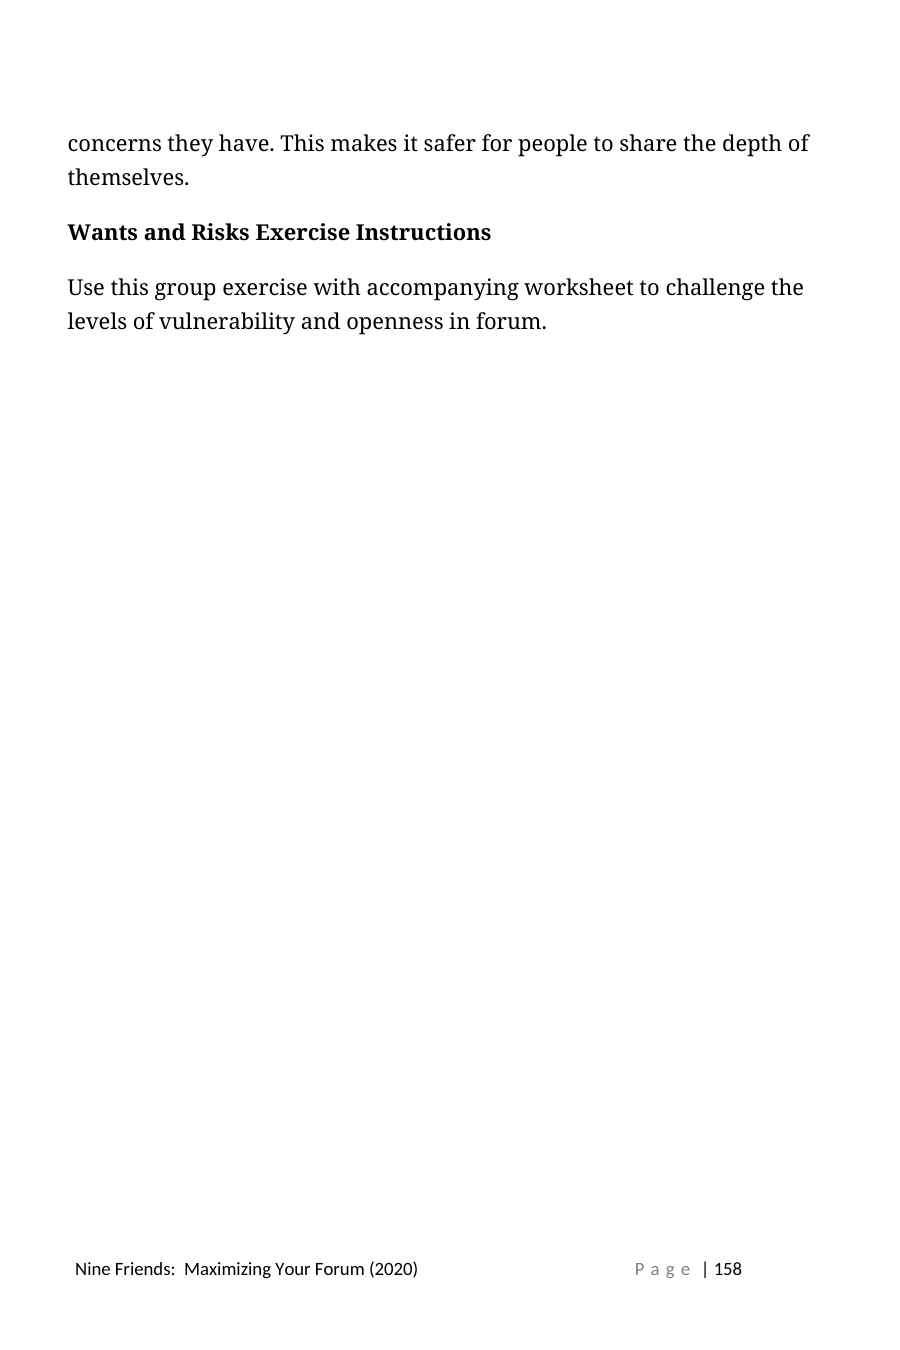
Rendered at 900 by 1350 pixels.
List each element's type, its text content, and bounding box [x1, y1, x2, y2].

text Wants and Risks Exercise Instructions [67, 217, 825, 247]
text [67, 128, 825, 192]
text Use this group exercise with accompanying worksheet to challenge the levels of vulnerability and openness in forum. [67, 272, 825, 336]
